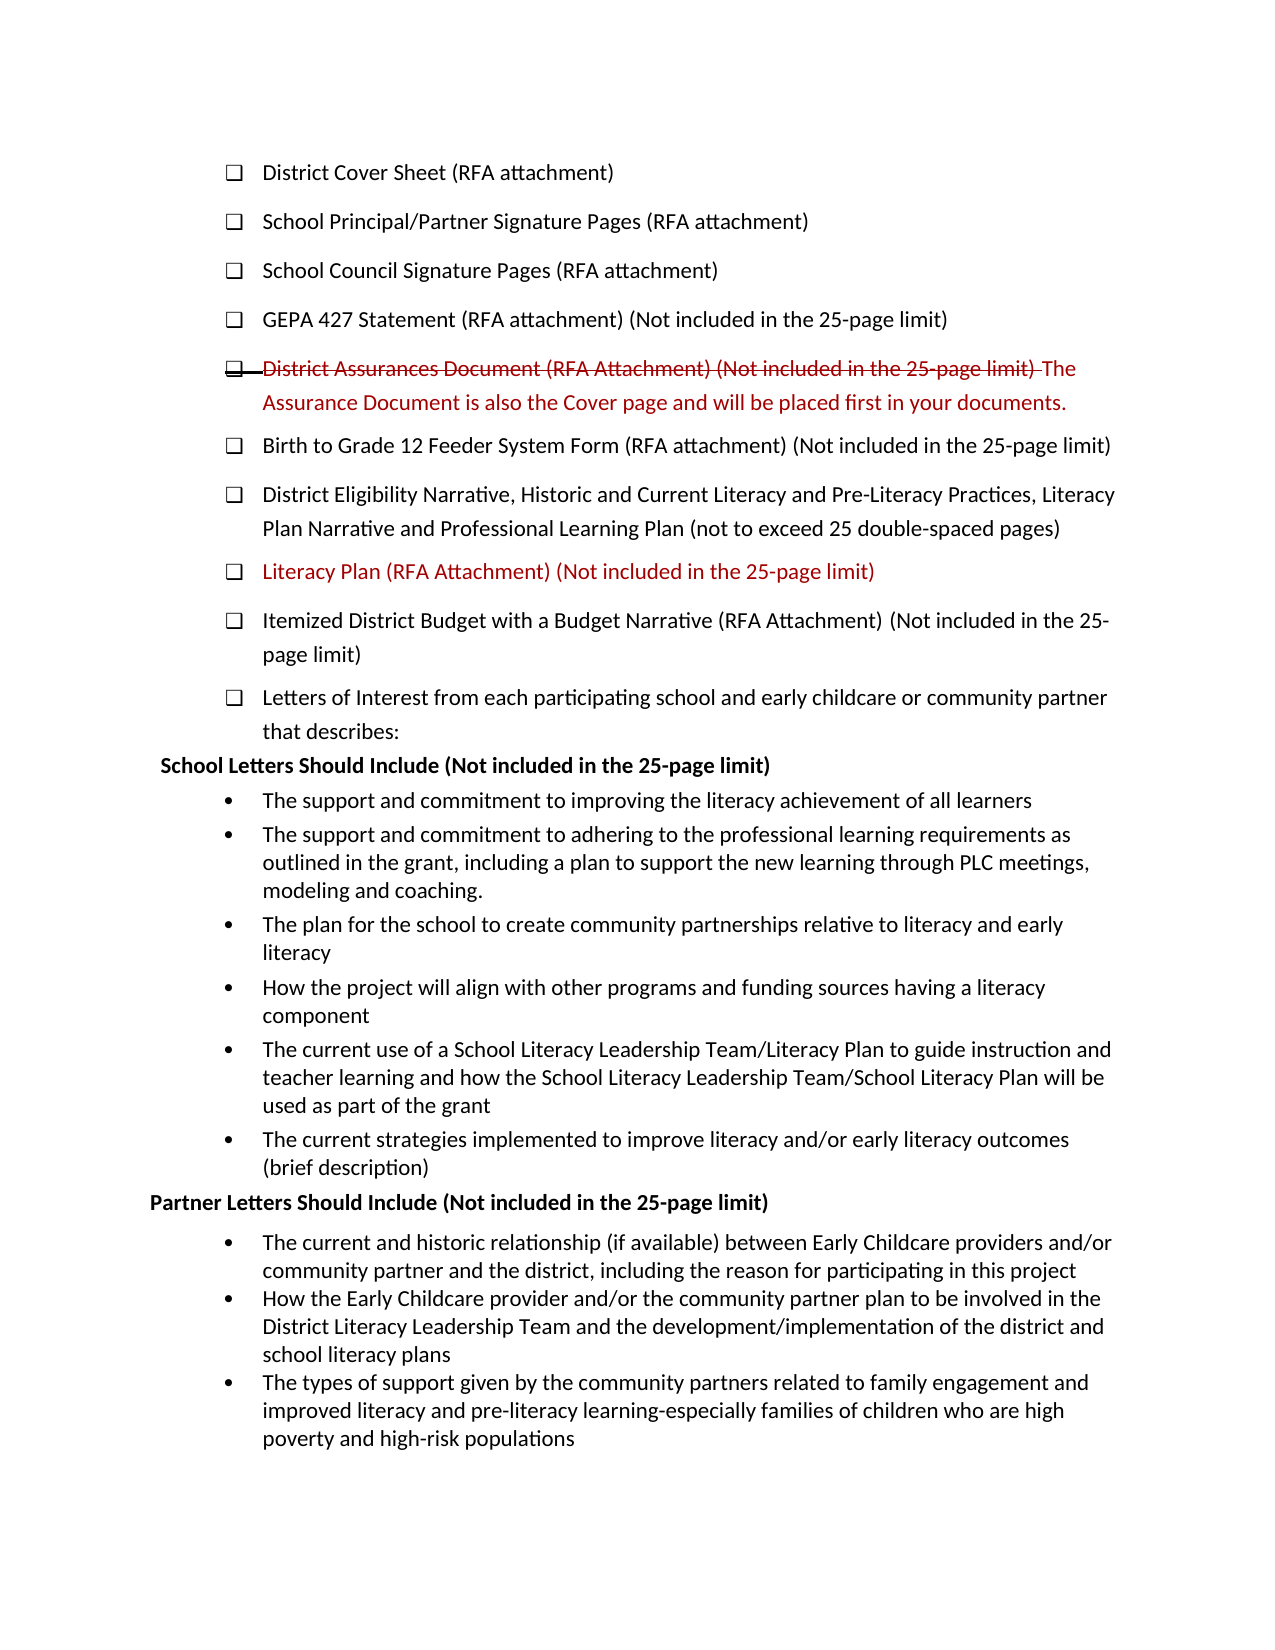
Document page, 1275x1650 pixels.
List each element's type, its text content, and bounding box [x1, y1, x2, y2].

text School Letters Should Include (Not included in the 25-page limit) [150, 752, 1125, 780]
list District Cover Sheet (RFA attachment) [225, 150, 1125, 193]
list Itemized District Budget with a Budget Narrative (RFA Attachment) (Not included in the 25-page limit) [225, 598, 1125, 668]
list GEPA 427 Statement (RFA attachment) (Not included in the 25-page limit) [225, 297, 1125, 339]
list Literacy Plan (RFA Attachment) (Not included in the 25-page limit) [225, 549, 1125, 591]
text Partner Letters Should Include (Not included in the 25-page limit) [150, 1188, 1125, 1216]
list The support and commitment to adhering to the professional learning requirements as outlined in the grant, including a plan to support the new learning through PLC meetings, modeling and coaching. [225, 820, 1125, 904]
list The support and commitment to improving the literacy achievement of all learners [225, 786, 1125, 814]
list How the project will align with other programs and funding sources having a literacy component [225, 973, 1125, 1029]
list The plan for the school to create community partnerships relative to literacy and early literacy [225, 911, 1125, 967]
list Letters of Interest from each participating school and early childcare or community partner that describes: [225, 675, 1125, 745]
list The current strategies implemented to improve literacy and/or early literacy outcomes (brief description) [225, 1125, 1125, 1181]
list The types of support given by the community partners related to family engagement and improved literacy and pre-literacy learning-especially families of children who are high poverty and high-risk populations [225, 1368, 1125, 1452]
list The current and historic relationship (if available) between Early Childcare providers and/or community partner and the district, including the reason for participating in this project [225, 1228, 1125, 1284]
list District Assurances Document (RFA Attachment) (Not included in the 25-page limit) The Assurance Document is also the Cover page and will be placed first in your documents. [225, 346, 1125, 417]
list How the Early Childcare provider and/or the community partner plan to be involved in the District Literacy Leadership Team and the development/implementation of the district and school literacy plans [225, 1284, 1125, 1368]
list District Eligibility Narrative, Historic and Current Literacy and Pre-Literacy Practices, Literacy Plan Narrative and Professional Learning Plan (not to exceed 25 double-spaced pages) [225, 472, 1125, 542]
list School Principal/Partner Signature Pages (RFA attachment) [225, 199, 1125, 242]
list The current use of a School Literacy Leadership Team/Literacy Plan to guide instruction and teacher learning and how the School Literacy Leadership Team/School Literacy Plan will be used as part of the grant [225, 1035, 1125, 1119]
list School Council Signature Pages (RFA attachment) [225, 248, 1166, 291]
list Birth to Grade 12 Feeder System Form (RFA attachment) (Not included in the 25-page limit) [225, 423, 1125, 466]
